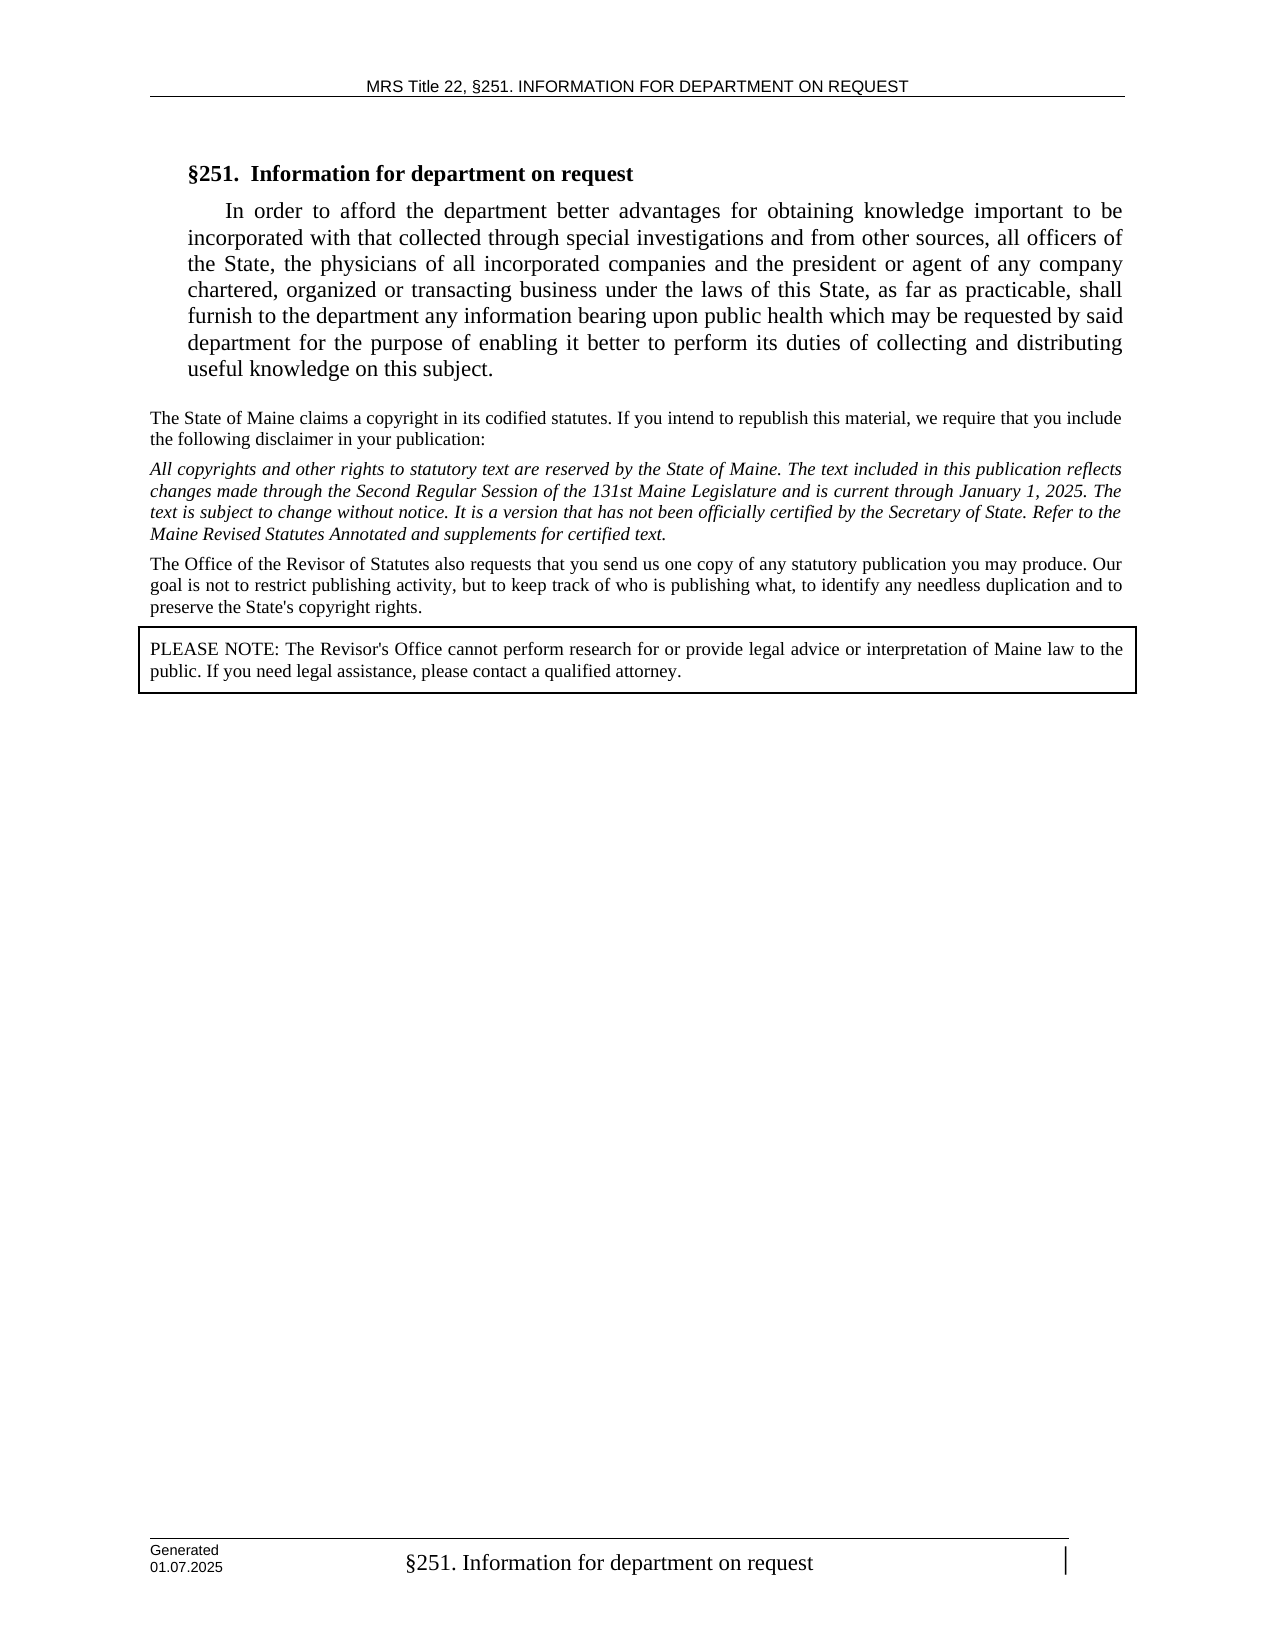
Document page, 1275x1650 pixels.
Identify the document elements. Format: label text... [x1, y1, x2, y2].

text The State of Maine claims a copyright in its codified statutes. If you intend to republish this material, we require that you include the following disclaimer in your publication: [150, 407, 1125, 450]
text All copyrights and other rights to statutory text are reserved by the State of Maine. The text included in this publication reflects changes made through the Second Regular Session of the 131st Maine Legislature and is current through January 1, 2025 . The text is subject to change without notice. It is a version that has not been officially certified by the Secretary of State. Refer to the Maine Revised Statutes Annotated and supplements for certified text. [150, 458, 1125, 544]
text The Office of the Revisor of Statutes also requests that you send us one copy of any statutory publication you may produce. Our goal is not to restrict publishing activity, but to keep track of who is publishing what, to identify any needless duplication and to preserve the State's copyright rights. [150, 553, 1125, 617]
text §251. Information for department on request [187, 160, 1125, 187]
text PLEASE NOTE: The Revisor's Office cannot perform research for or provide legal advice or interpretation of Maine law to the public. If you need legal assistance, please contact a qualified attorney. [140, 628, 1135, 692]
text In order to afford the department better advantages for obtaining knowledge important to be incorporated with that collected through special investigations and from other sources, all officers of the State, the physicians of all incorporated companies and the president or agent of any company chartered, organized or transacting business under the laws of this State, as far as practicable, shall furnish to the department any information bearing upon public health which may be requested by said department for the purpose of enabling it better to perform its duties of collecting and distributing useful knowledge on this subject. [187, 197, 1125, 382]
